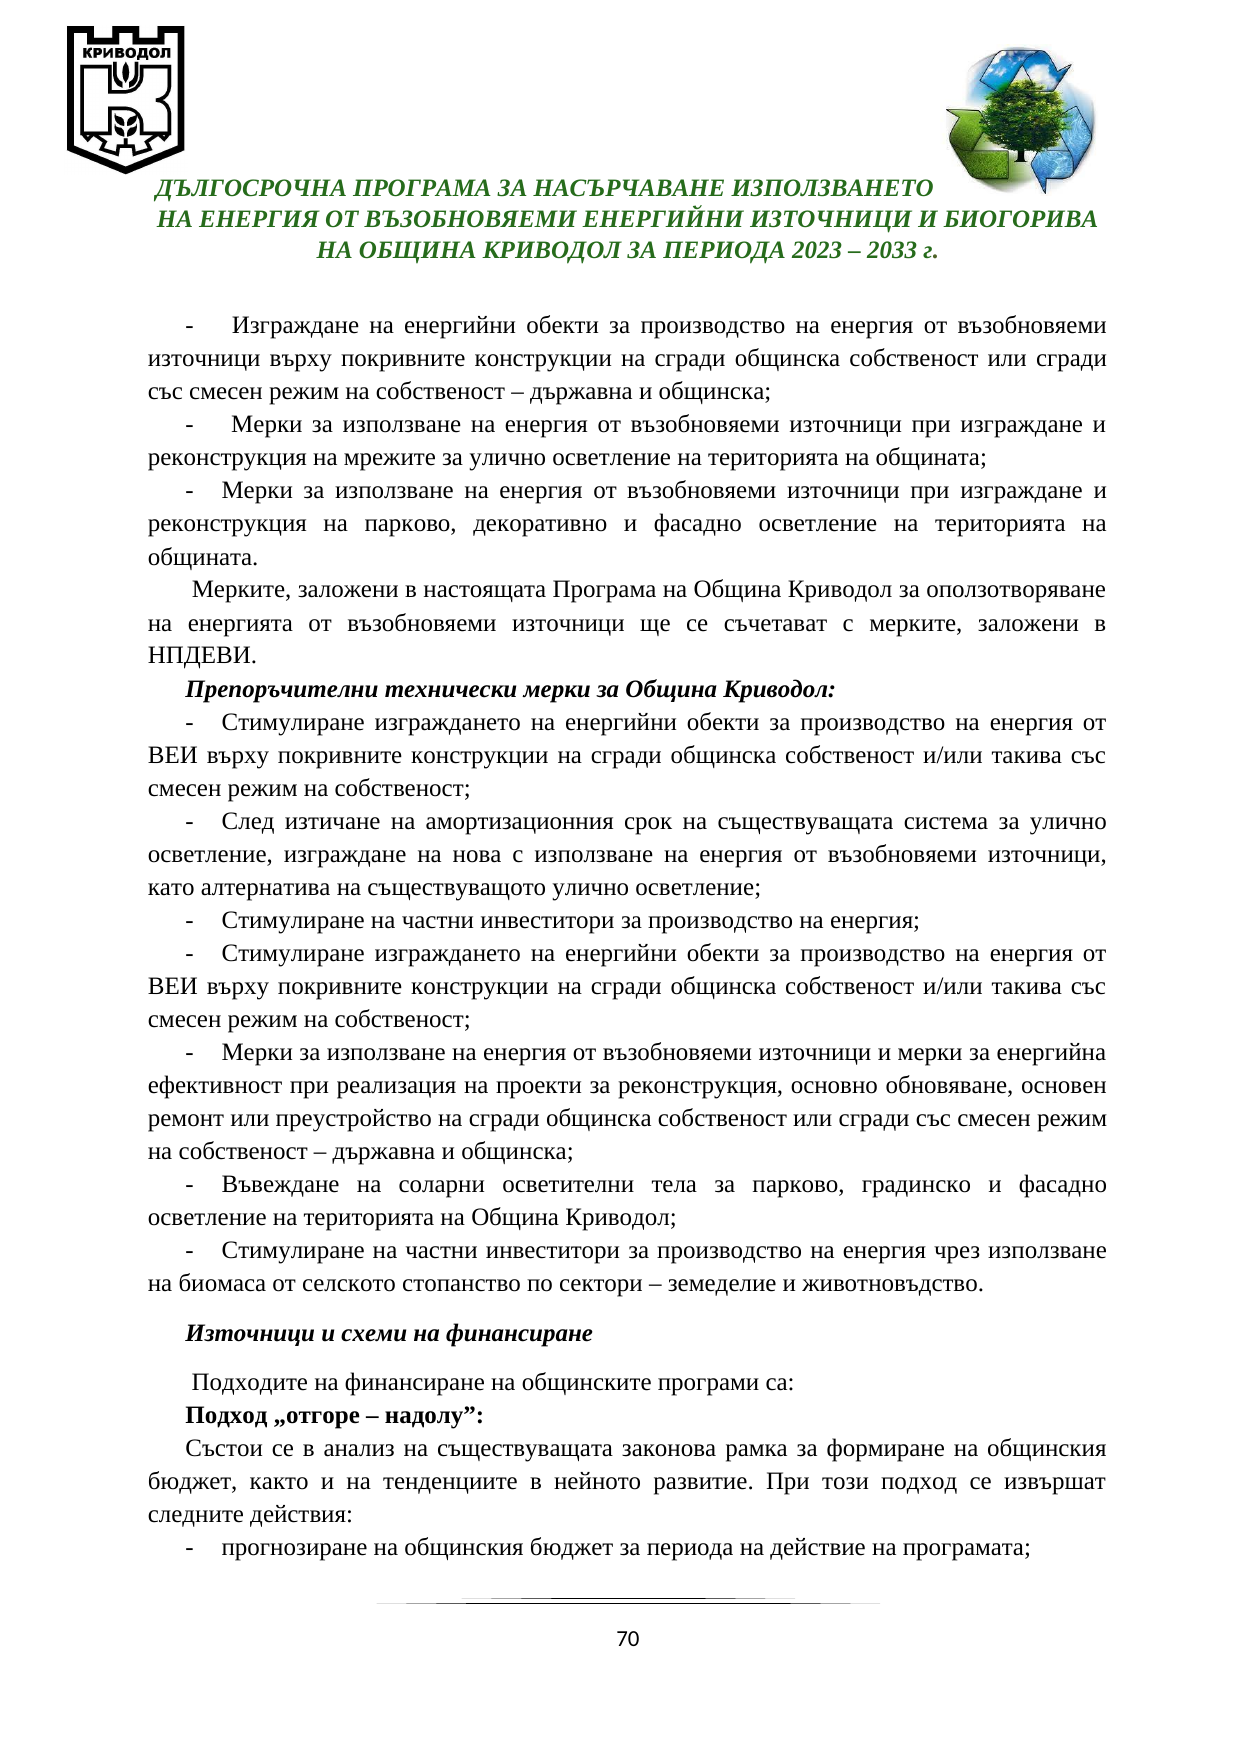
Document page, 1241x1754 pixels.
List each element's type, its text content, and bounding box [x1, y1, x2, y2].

text Източници и схеми на финансиране [148, 1318, 1107, 1346]
text Мерките, заложени в настоящата Програма на Община Криводол за оползотворяване на енергията от възобновяеми източници ще се съчетават с мерките, заложени в НПДЕВИ. [148, 574, 1107, 669]
text - Стимулиране изграждането на енергийни обекти за производство на енергия от ВЕИ върху покривните конструкции на сгради общинска собственост и/или такива със смесен режим на собственост; [148, 707, 1107, 801]
text - След изтичане на амортизационния срок на съществуващата система за улично осветление, изграждане на нова с използване на енергия от възобновяеми източници, като алтернатива на съществуващото улично осветление; [148, 806, 1107, 901]
text - Мерки за използване на енергия от възобновяеми източници при изграждане и реконструкция на парково, декоративно и фасадно осветление на територията на общината. [148, 476, 1107, 570]
text - Стимулиране изграждането на енергийни обекти за производство на енергия от ВЕИ върху покривните конструкции на сгради общинска собственост и/или такива със смесен режим на собственост; [148, 938, 1107, 1033]
text - Въвеждане на соларни осветителни тела за парково, градинско и фасадно осветление на територията на Община Криводол; [148, 1169, 1107, 1231]
picture [64, 25, 188, 175]
text - Стимулиране на частни инвеститори за производство на енергия чрез използване на биомаса от селското стопанство по сектори – земеделие и животновъдство. [148, 1235, 1107, 1297]
text - прогнозиране на общинския бюджет за периода на действие на програмата; [148, 1532, 1107, 1561]
text - Мерки за използване на енергия от възобновяеми източници при изграждане и реконструкция на мрежите за улично осветление на територията на общината; [148, 409, 1107, 471]
text Подход „отгоре – надолу”: [148, 1400, 1107, 1429]
text Състои се в анализ на съществуващата законова рамка за формиране на общинския бюджет, както и на тенденциите в нейното развитие. При този подход се извършат следните действия: [148, 1433, 1107, 1528]
text - Мерки за използване на енергия от възобновяеми източници и мерки за енергийна ефективност при реализация на проекти за реконструкция, основно обновяване, основен ремонт или преустройство на сгради общинска собственост или сгради със смесен режим на собственост – държавна и общинска; [148, 1037, 1107, 1165]
picture [940, 44, 1100, 196]
text Препоръчителни технически мерки за Община Криводол: [148, 674, 1107, 702]
text - Изграждане на енергийни обекти за производство на енергия от възобновяеми източници върху покривните конструкции на сгради общинска собственост или сгради със смесен режим на собственост – държавна и общинска; [148, 310, 1107, 405]
text Подходите на финансиране на общинските програми са: [148, 1367, 1107, 1396]
text - Стимулиране на частни инвеститори за производство на енергия; [148, 905, 1107, 933]
